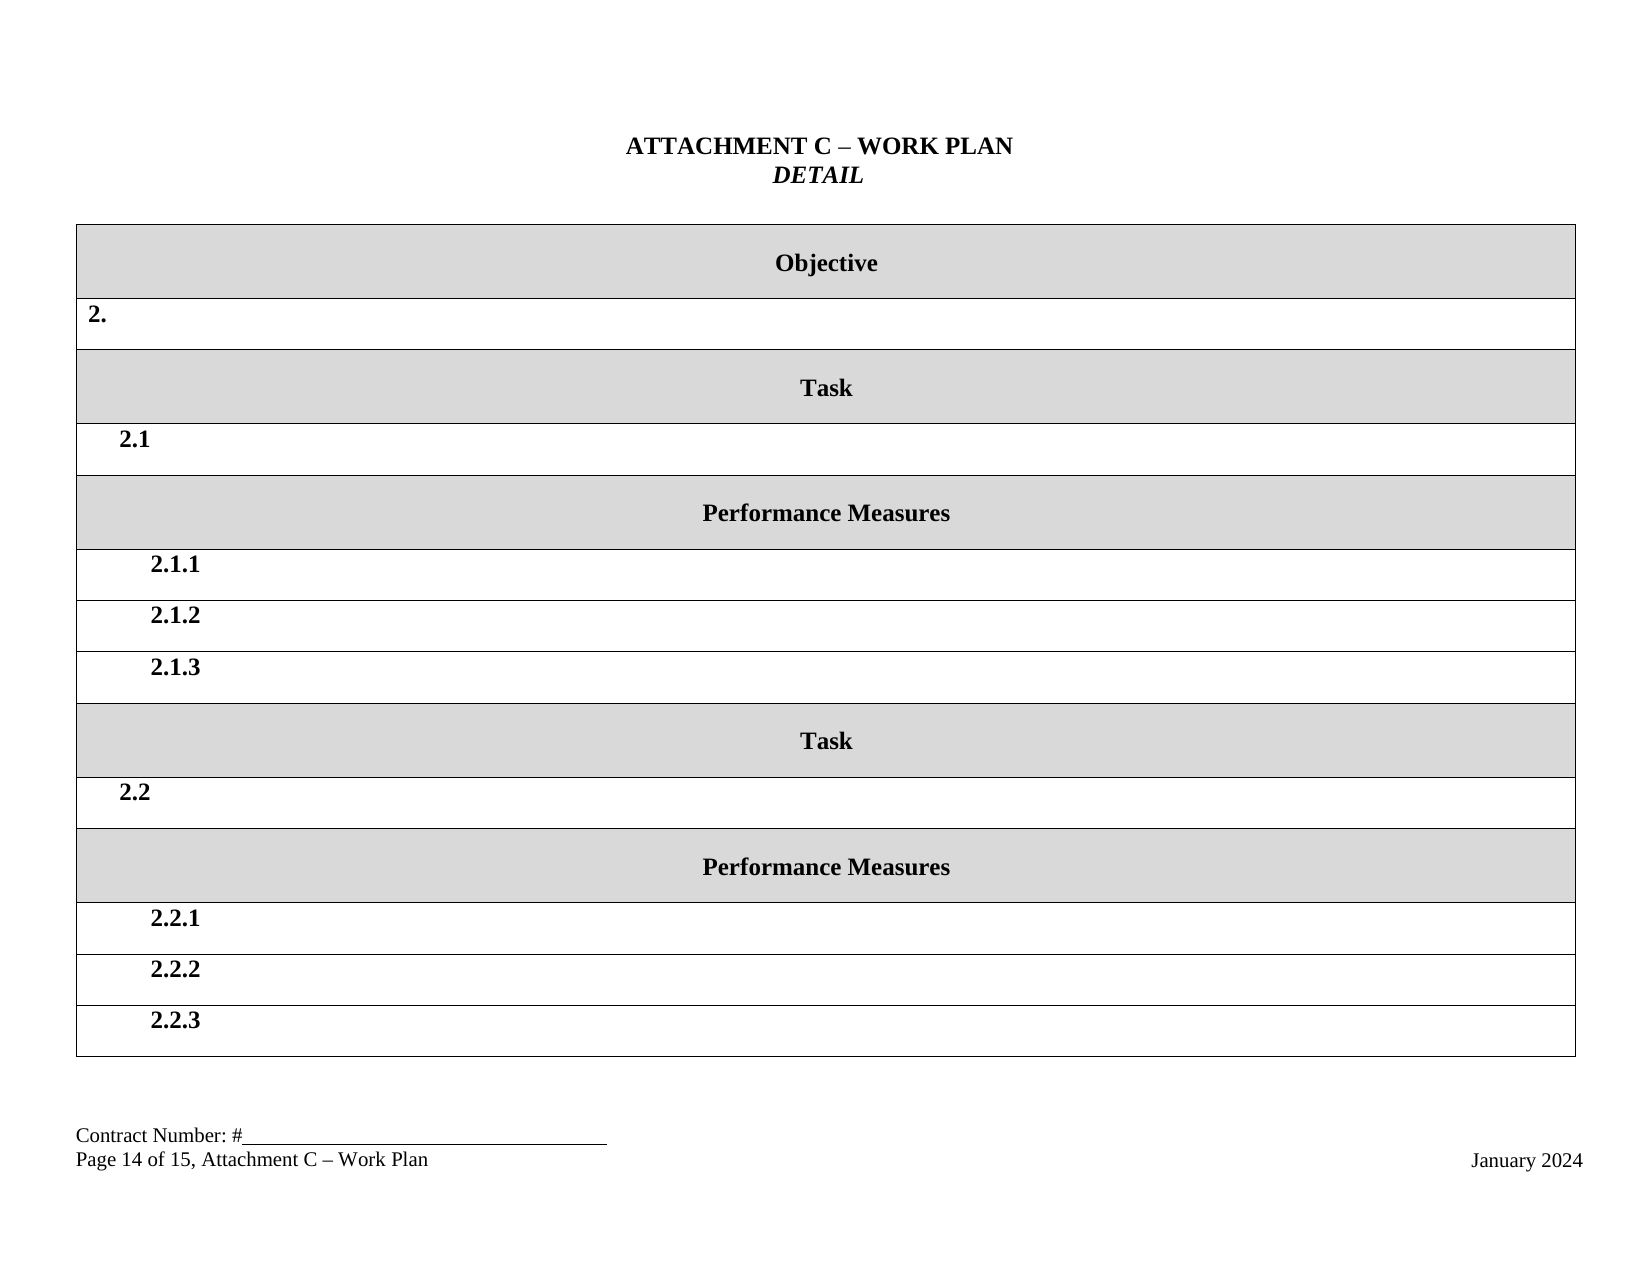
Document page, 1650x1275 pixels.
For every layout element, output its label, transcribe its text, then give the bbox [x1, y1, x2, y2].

table_cell 2.1.2 [77, 601, 1575, 651]
table_cell 2.2 [77, 778, 1575, 828]
table_cell Task [77, 704, 1575, 777]
table_cell 2.1 [77, 424, 1575, 475]
table_cell 2.2.3 [77, 1006, 1575, 1056]
table_cell Performance Measures [77, 476, 1575, 549]
table_cell 2.2.1 [77, 903, 1575, 953]
table_cell 2.1.3 [77, 652, 1575, 703]
table_cell 2. [77, 299, 1575, 349]
table_cell Performance Measures [77, 829, 1575, 902]
table_header Objective [77, 225, 1575, 298]
table_cell 2.1.1 [77, 550, 1575, 600]
table_cell 2.2.2 [77, 955, 1575, 1005]
table_cell Task [77, 350, 1575, 423]
